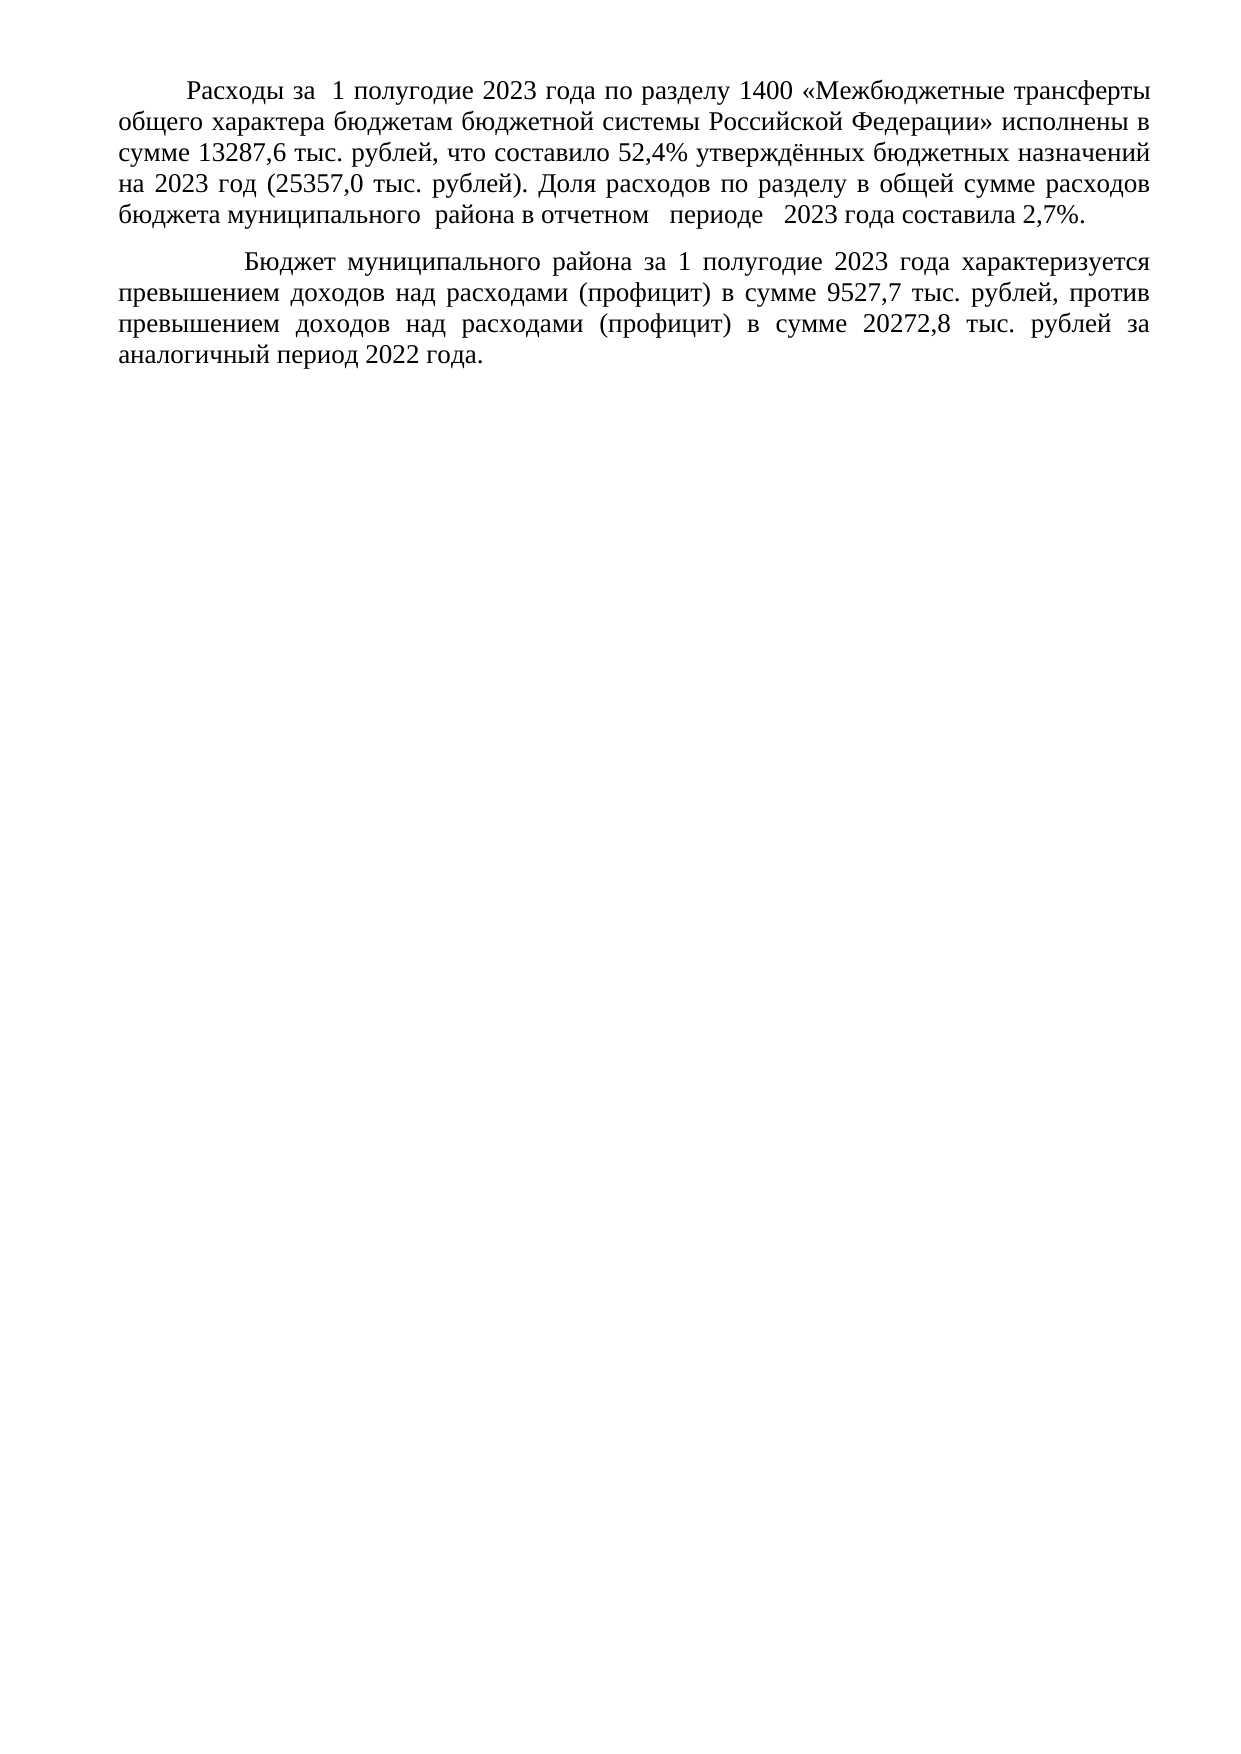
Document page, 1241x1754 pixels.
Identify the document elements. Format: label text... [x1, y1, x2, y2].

text Бюджет муниципального района за 1 полугодие 2023 года характеризуется превышением доходов над расходами (профицит) в сумме 9527,7 тыс. рублей, против превышением доходов над расходами (профицит) в сумме 20272,8 тыс. рублей за аналогичный период 2022 года. [118, 245, 1152, 370]
text Расходы за 1 полугодие 2023 года по разделу 1400 «Межбюджетные трансферты общего характера бюджетам бюджетной системы Российской Федерации» исполнены в сумме 13287,6 тыс. рублей, что составило 52,4% утверждённых бюджетных назначений на 2023 год (25357,0 тыс. рублей). Доля расходов по разделу в общей сумме расходов бюджета муниципального района в отчетном периоде 2023 года составила 2,7%. [118, 74, 1152, 229]
